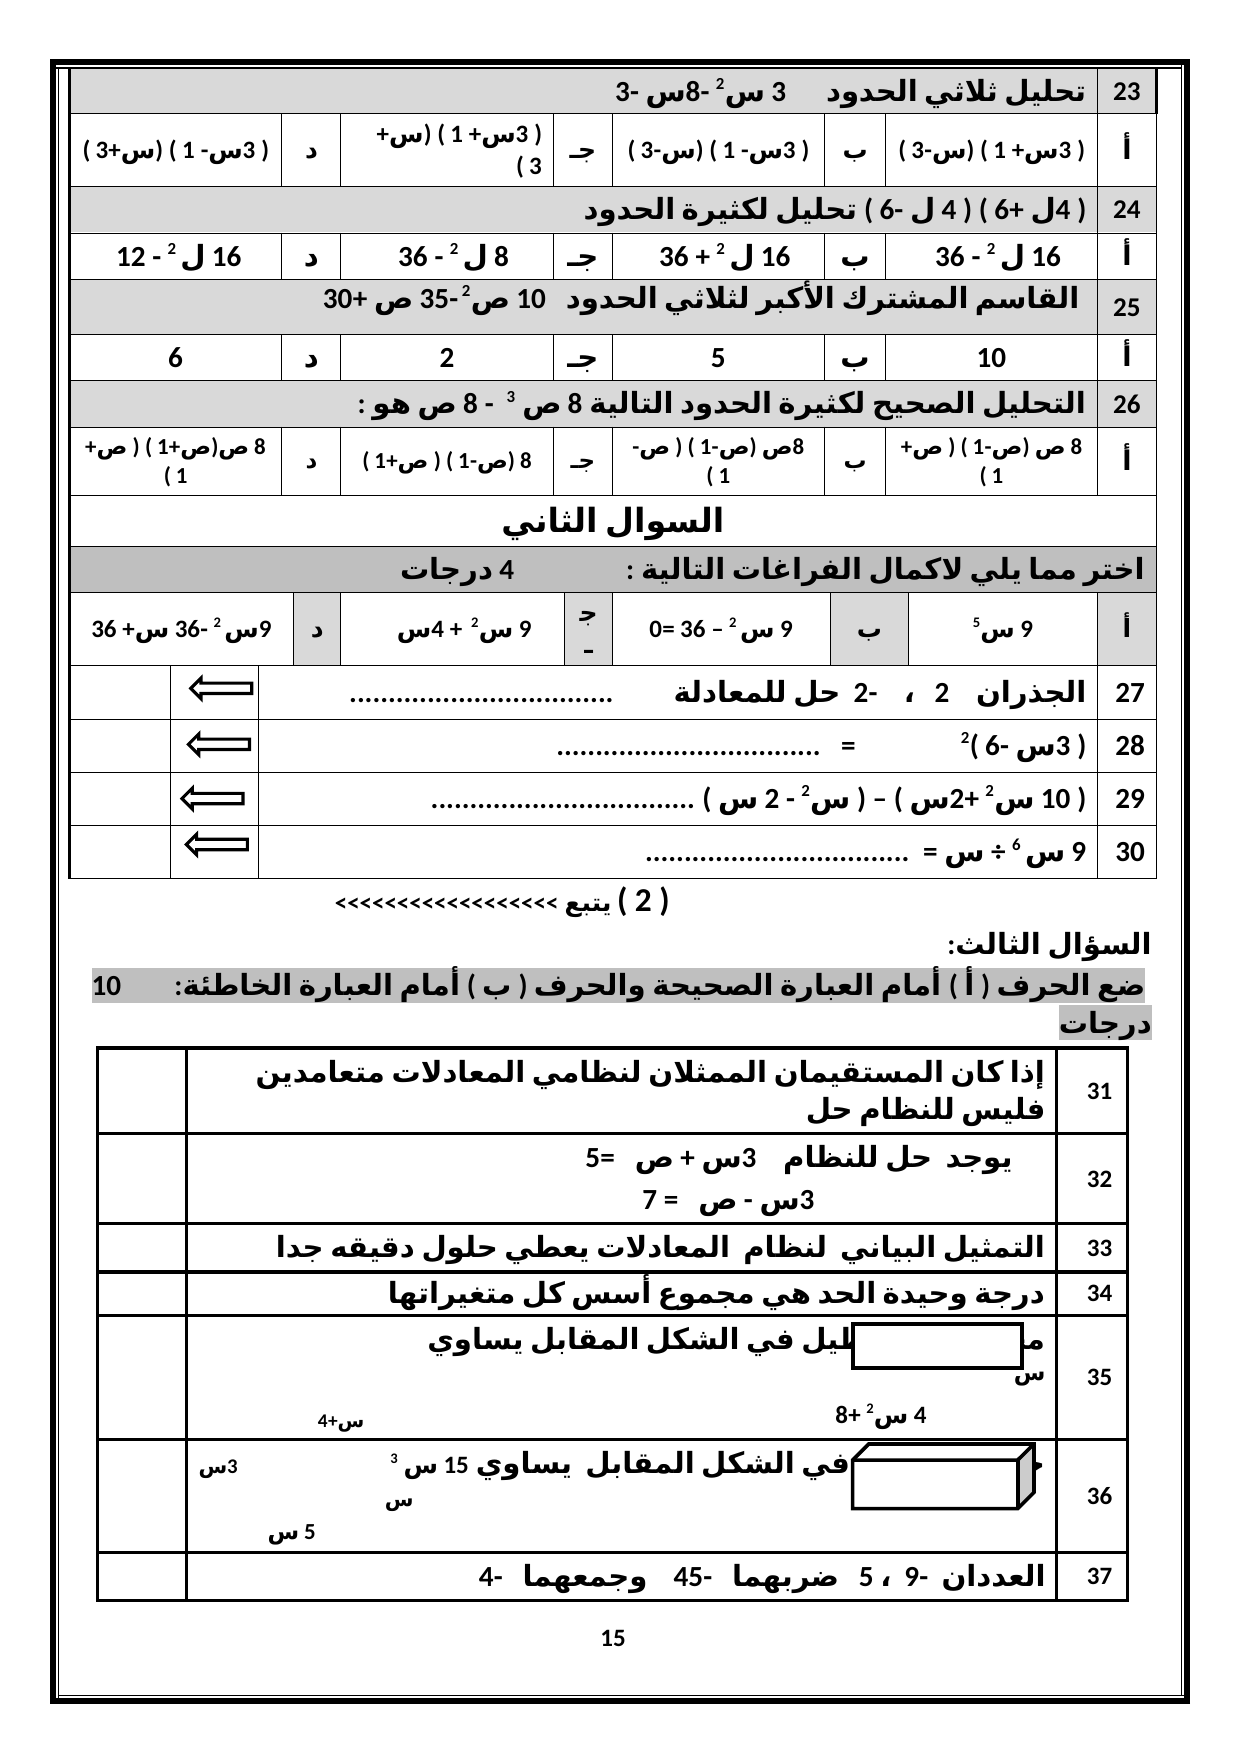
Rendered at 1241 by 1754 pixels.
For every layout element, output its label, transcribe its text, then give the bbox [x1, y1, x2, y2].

table_cell [99, 1317, 185, 1438]
table_cell د [282, 335, 340, 380]
table_cell ( 3س+ 1 ) (س+3 ) [341, 114, 553, 186]
table_cell ب [825, 114, 885, 186]
text ضع الحرف ( أ ) أمام العبارة الصحيحة والحرف ( ب ) أمام العبارة الخاطئة: 10 درجات [74, 967, 1152, 1040]
table_cell تحليل ثلاثي الحدود 3 س2 -8س -3 [71, 69, 1097, 113]
table_cell [171, 666, 258, 718]
table_cell جـ [554, 234, 612, 279]
table_cell 34 [1058, 1274, 1126, 1314]
table_cell درجة وحيدة الحد هي مجموع أسس كل متغيراتها [188, 1274, 1055, 1314]
table_cell 16 ل 2 - 36 [886, 234, 1097, 279]
table_cell 9 س5 [909, 593, 1097, 665]
table_cell 16 ل 2 + 36 [613, 234, 824, 279]
table_cell [171, 773, 258, 825]
table_cell ( 10 س2 +2س ) – ( س2 - 2 س ) .................................. [259, 773, 1097, 825]
table_cell 24 [1098, 187, 1156, 232]
table_cell ( 3س- 1 ) (س-3 ) [613, 114, 824, 186]
table_header إذا كان المستقيمان الممثلان لنظامي المعادلات متعامدين فليس للنظام حل [188, 1050, 1055, 1132]
table_cell 9س 2 -36 س+ 36 [71, 593, 293, 665]
table_cell 36 [1058, 1441, 1126, 1551]
table_cell أ [1098, 428, 1156, 495]
table_cell [99, 1274, 185, 1314]
table_cell 30 [1098, 826, 1156, 878]
table_cell 32 [1058, 1135, 1126, 1222]
table_cell 27 [1098, 666, 1156, 718]
table_cell [171, 720, 258, 772]
table_cell ب [825, 234, 885, 279]
table_cell أ [1098, 335, 1156, 380]
table_cell جـ [565, 593, 612, 665]
table_cell ( 3س- 1 ) (س+3 ) [71, 114, 281, 186]
table_cell 9 س 2 – 36 =0 [613, 593, 830, 665]
table_cell [71, 720, 170, 772]
table_cell د [282, 234, 340, 279]
table_cell 2 [341, 335, 553, 380]
table_cell [99, 1135, 185, 1222]
table_cell أ [1098, 114, 1156, 186]
table_cell حجم المنشور في الشكل المقابل يساوي 15 س 3 3س س 5 س [188, 1441, 1055, 1551]
table_cell محيط المستطيل في الشكل المقابل يساوي س 4 س2 +8 س+4 [188, 1317, 1055, 1438]
table_cell 6 [71, 335, 281, 380]
text ( 2 ) يتبع >>>>>>>>>>>>>>>>>> [74, 879, 1152, 920]
table_cell د [282, 114, 340, 186]
table_cell 10 [886, 335, 1097, 380]
table_cell 28 [1098, 720, 1156, 772]
table_cell التحليل الصحيح لكثيرة الحدود التالية 8 ص 3 - 8 ص هو : [71, 381, 1097, 427]
table_cell 8 ص(ص+1 ) ( ص+1 ) [71, 428, 281, 495]
table_cell الجذران 2 ، -2 حل للمعادلة .................................. [259, 666, 1097, 718]
table_cell د [294, 593, 340, 665]
table_cell 8 (ص-1 ) ( ص+1 ) [341, 428, 553, 495]
table_cell القاسم المشترك الأكبر لثلاثي الحدود 10 ص2 -35 ص +30 [71, 280, 1097, 334]
table_cell ( 3س -6 )2 = .................................. [259, 720, 1097, 772]
table_header 31 [1058, 1050, 1126, 1132]
table_cell يوجد حل للنظام 3س + ص =5 3س - ص = 7 [188, 1135, 1055, 1222]
table_cell 37 [1058, 1554, 1126, 1599]
table_cell العددان -9 ، 5 ضربهما -45 وجمعهما -4 [188, 1554, 1055, 1599]
table_cell [99, 1441, 185, 1551]
table_cell 5 [613, 335, 824, 380]
table_cell 9 س 6 ÷ س = .................................. [259, 826, 1097, 878]
table_cell ب [825, 335, 885, 380]
table_cell [99, 1225, 185, 1270]
table_cell [71, 826, 170, 878]
table_cell 9 س2 + 4س [341, 593, 564, 665]
table_cell أ [1098, 234, 1156, 279]
table_cell جـ [554, 114, 612, 186]
table_cell ( 4ل +6 ) ( 4 ل -6 ) تحليل لكثيرة الحدود [71, 187, 1097, 232]
table_cell جـ [554, 428, 612, 495]
table_cell [71, 773, 170, 825]
table_cell 16 ل 2 - 12 [71, 234, 281, 279]
table_cell 25 [1098, 280, 1156, 334]
table_cell 8ص (ص-1 ) ( ص-1 ) [613, 428, 824, 495]
table_cell 29 [1098, 773, 1156, 825]
table_cell 33 [1058, 1225, 1126, 1270]
table_header [99, 1050, 185, 1132]
text السؤال الثالث: [74, 926, 1152, 961]
table_cell 8 ل 2 - 36 [341, 234, 553, 279]
table_cell التمثيل البياني لنظام المعادلات يعطي حلول دقيقه جدا [188, 1225, 1055, 1270]
table_cell ( 3س+ 1 ) (س-3 ) [886, 114, 1097, 186]
table_cell 26 [1098, 381, 1156, 427]
table_cell اختر مما يلي لاكمال الفراغات التالية : 4 درجات [71, 547, 1156, 592]
table_cell 23 [1098, 69, 1155, 113]
table_cell جـ [554, 335, 612, 380]
table_cell السوال الثاني [71, 496, 1156, 546]
table_cell [171, 826, 258, 878]
table_cell [71, 666, 170, 718]
table_cell 8 ص (ص-1 ) ( ص+1 ) [886, 428, 1097, 495]
table_cell أ [1098, 593, 1156, 665]
table_cell ب [831, 593, 908, 665]
table_cell د [282, 428, 340, 495]
table_cell 35 [1058, 1317, 1126, 1438]
table_cell ب [825, 428, 885, 495]
table_cell [99, 1554, 185, 1599]
